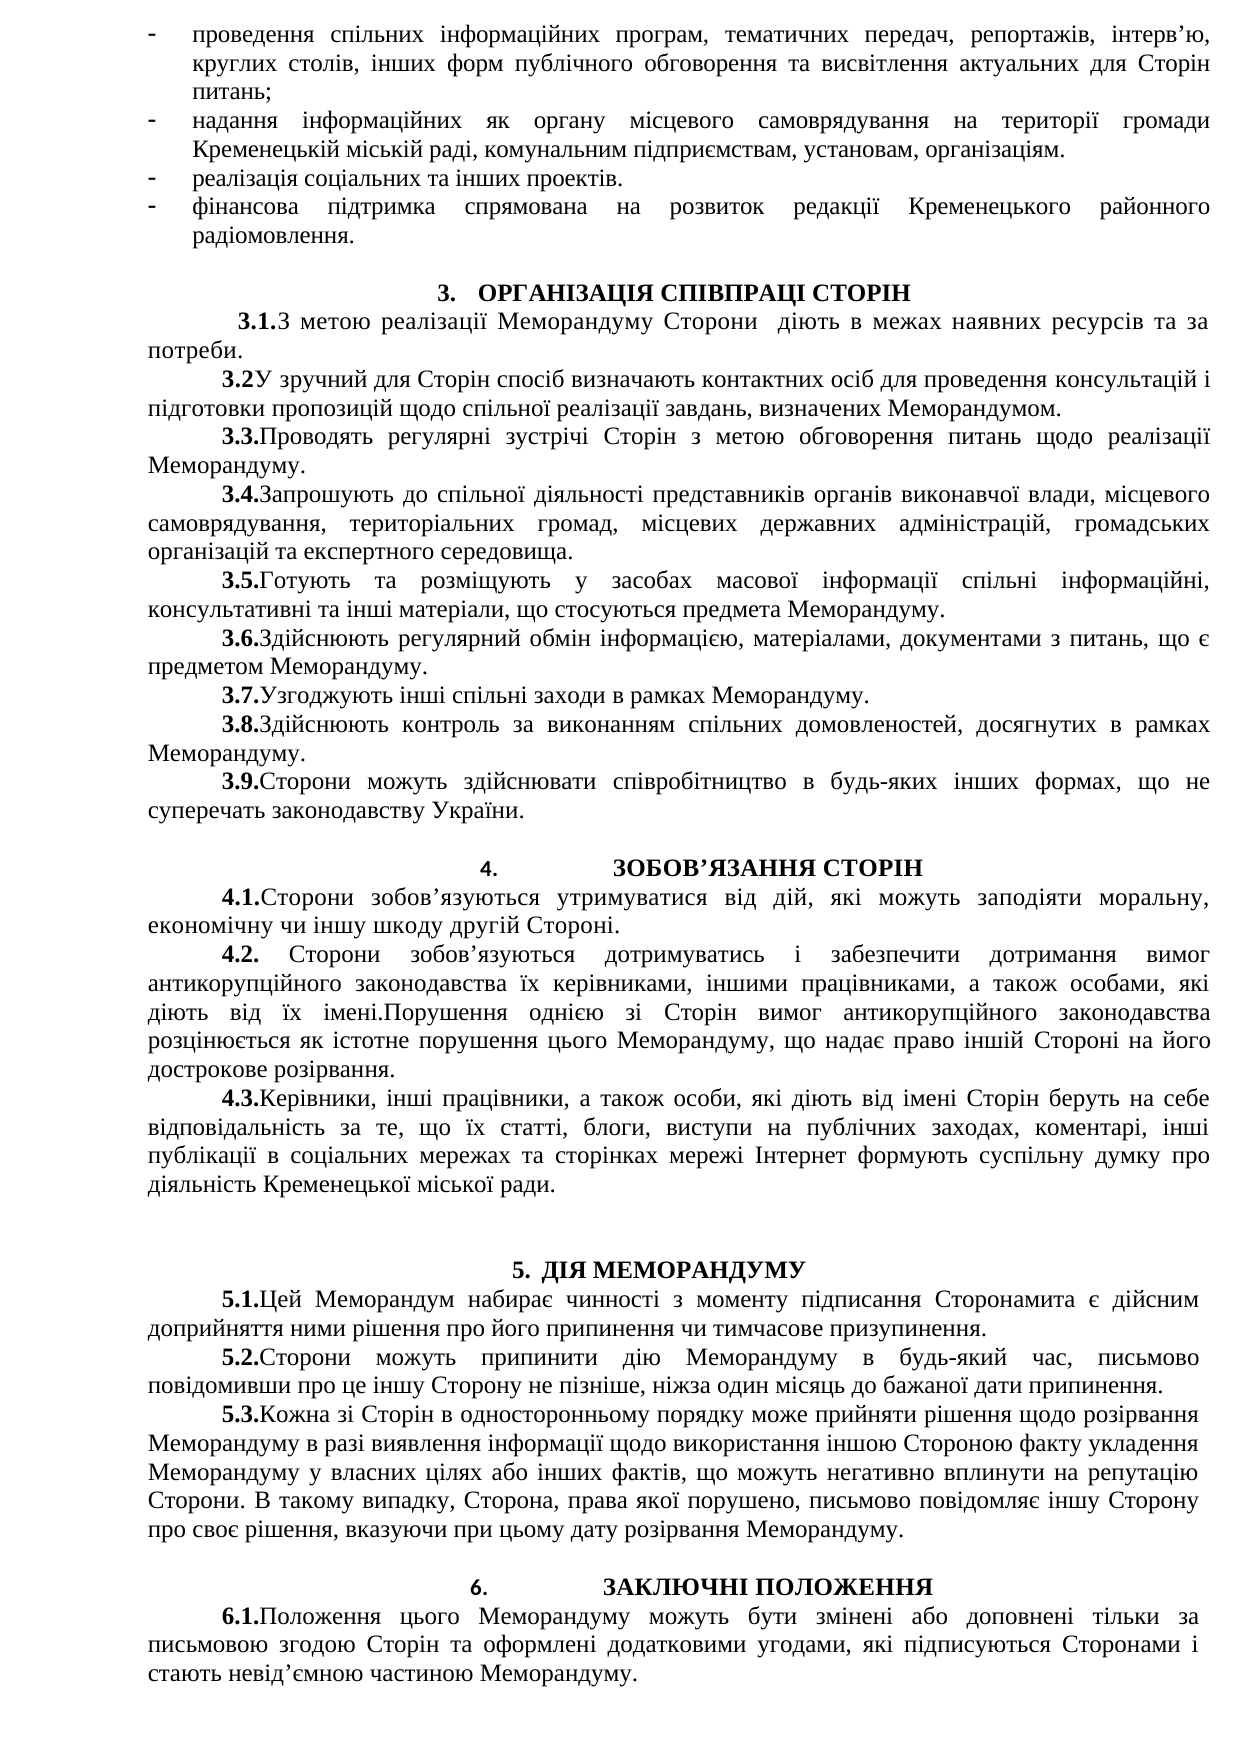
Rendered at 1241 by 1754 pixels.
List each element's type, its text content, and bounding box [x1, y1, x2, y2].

text 4.1.Сторони зобов’язуються утримуватися від дій, які можуть заподіяти моральну, економічну чи іншу шкоду другій Стороні. [148, 882, 1211, 939]
list ДІЯ МЕМОРАНДУМУ [118, 1255, 1200, 1284]
list надання інформаційних як органу місцевого самоврядування на території громади Кременецькій міській раді, комунальним підприємствам, установам, організаціям. [148, 105, 1211, 163]
list ЗАКЛЮЧНІ ПОЛОЖЕННЯ [148, 1572, 1211, 1601]
text 5.3.Кожна зі Сторін в односторонньому порядку може прийняти рішення щодо розірвання Меморандуму в разі виявлення інформації щодо використання іншою Стороною факту укладення Меморандуму у власних цілях або інших фактів, що можуть негативно вплинути на репутацію Сторони. В такому випадку, Сторона, права якої порушено, письмово повідомляє іншу Сторону про своє рішення, вказуючи при цьому дату розірвання Меморандуму. [148, 1399, 1200, 1543]
text 5.2.Сторони можуть припинити дію Меморандуму в будь-який час, письмово повідомивши про це іншу Сторону не пізніше, ніжза один місяць до бажаної дати припинення. [148, 1342, 1200, 1399]
text 3.3.Проводять регулярні зустрічі Сторін з метою обговорення питань щодо реалізації Меморандуму. [148, 421, 1211, 479]
text 3.7.Узгоджують інші спільні заходи в рамках Меморандуму. [148, 680, 1211, 709]
text 3.2У зручний для Сторін спосіб визначають контактних осіб для проведення консультацій і підготовки пропозицій щодо спільної реалізації завдань, визначених Меморандумом. [148, 364, 1211, 421]
list ОРГАНІЗАЦІЯ СПІВПРАЦІ СТОРІН [148, 278, 1200, 306]
list реалізація соціальних та інших проектів. [148, 163, 1211, 191]
text 3.8.Здійснюють контроль за виконанням спільних домовленостей, досягнутих в рамках Меморандуму. [148, 709, 1211, 766]
list ЗОБОВ’ЯЗАННЯ СТОРІН [148, 853, 1211, 882]
text 5.1.Цей Меморандум набирає чинності з моменту підписання Сторонамита є дійсним доприйняття ними рішення про його припинення чи тимчасове призупинення. [148, 1284, 1200, 1342]
text 3.1.З метою реалізації Меморандуму Сторони діють в межах наявних ресурсів та за потреби. [148, 306, 1211, 364]
text 6.1.Положення цього Меморандуму можуть бути змінені або доповнені тільки за письмовою згодою Сторін та оформлені додатковими угодами, які підписуються Сторонами і стають невід’ємною частиною Меморандуму. [148, 1601, 1200, 1687]
text 3.9.Сторони можуть здійснювати співробітництво в будь-яких інших формах, що не суперечать законодавству України. [148, 766, 1211, 824]
list фінансова підтримка спрямована на розвиток редакції Кременецького районного радіомовлення. [148, 191, 1211, 249]
text 4.2. Сторони зобов’язуються дотримуватись і забезпечити дотримання вимог антикорупційного законодавства їх керівниками, іншими працівниками, а також особами, які діють від їх імені.Порушення однією зі Cторін вимог антикорупційного законодавства розцінюється як істотне порушення цього Меморандуму, що надає право іншій Cтороні на його дострокове розірвання. [148, 939, 1211, 1083]
list проведення спільних інформаційних програм, тематичних передач, репортажів, інтерв’ю, круглих столів, інших форм публічного обговорення та висвітлення актуальних для Сторін питань; [148, 19, 1211, 105]
text 3.4.Запрошують до спільної діяльності представників органів виконавчої влади, місцевого самоврядування, територіальних громад, місцевих державних адміністрацій, громадських організацій та експертного середовища. [148, 479, 1211, 565]
text 4.3.Керівники, інші працівники, а також особи, які діють від імені Сторін беруть на себе відповідальність за те, що їх статті, блоги, виступи на публічних заходах, коментарі, інші публікації в соціальних мережах та сторінках мережі Інтернет формують суспільну думку про діяльність Кременецької міської ради. [148, 1083, 1211, 1198]
text 3.5.Готують та розміщують у засобах масової інформації спільні інформаційні, консультативні та інші матеріали, що стосуються предмета Меморандуму. [148, 565, 1211, 623]
text 3.6.Здійснюють регулярний обмін інформацією, матеріалами, документами з питань, що є предметом Меморандуму. [148, 623, 1211, 680]
